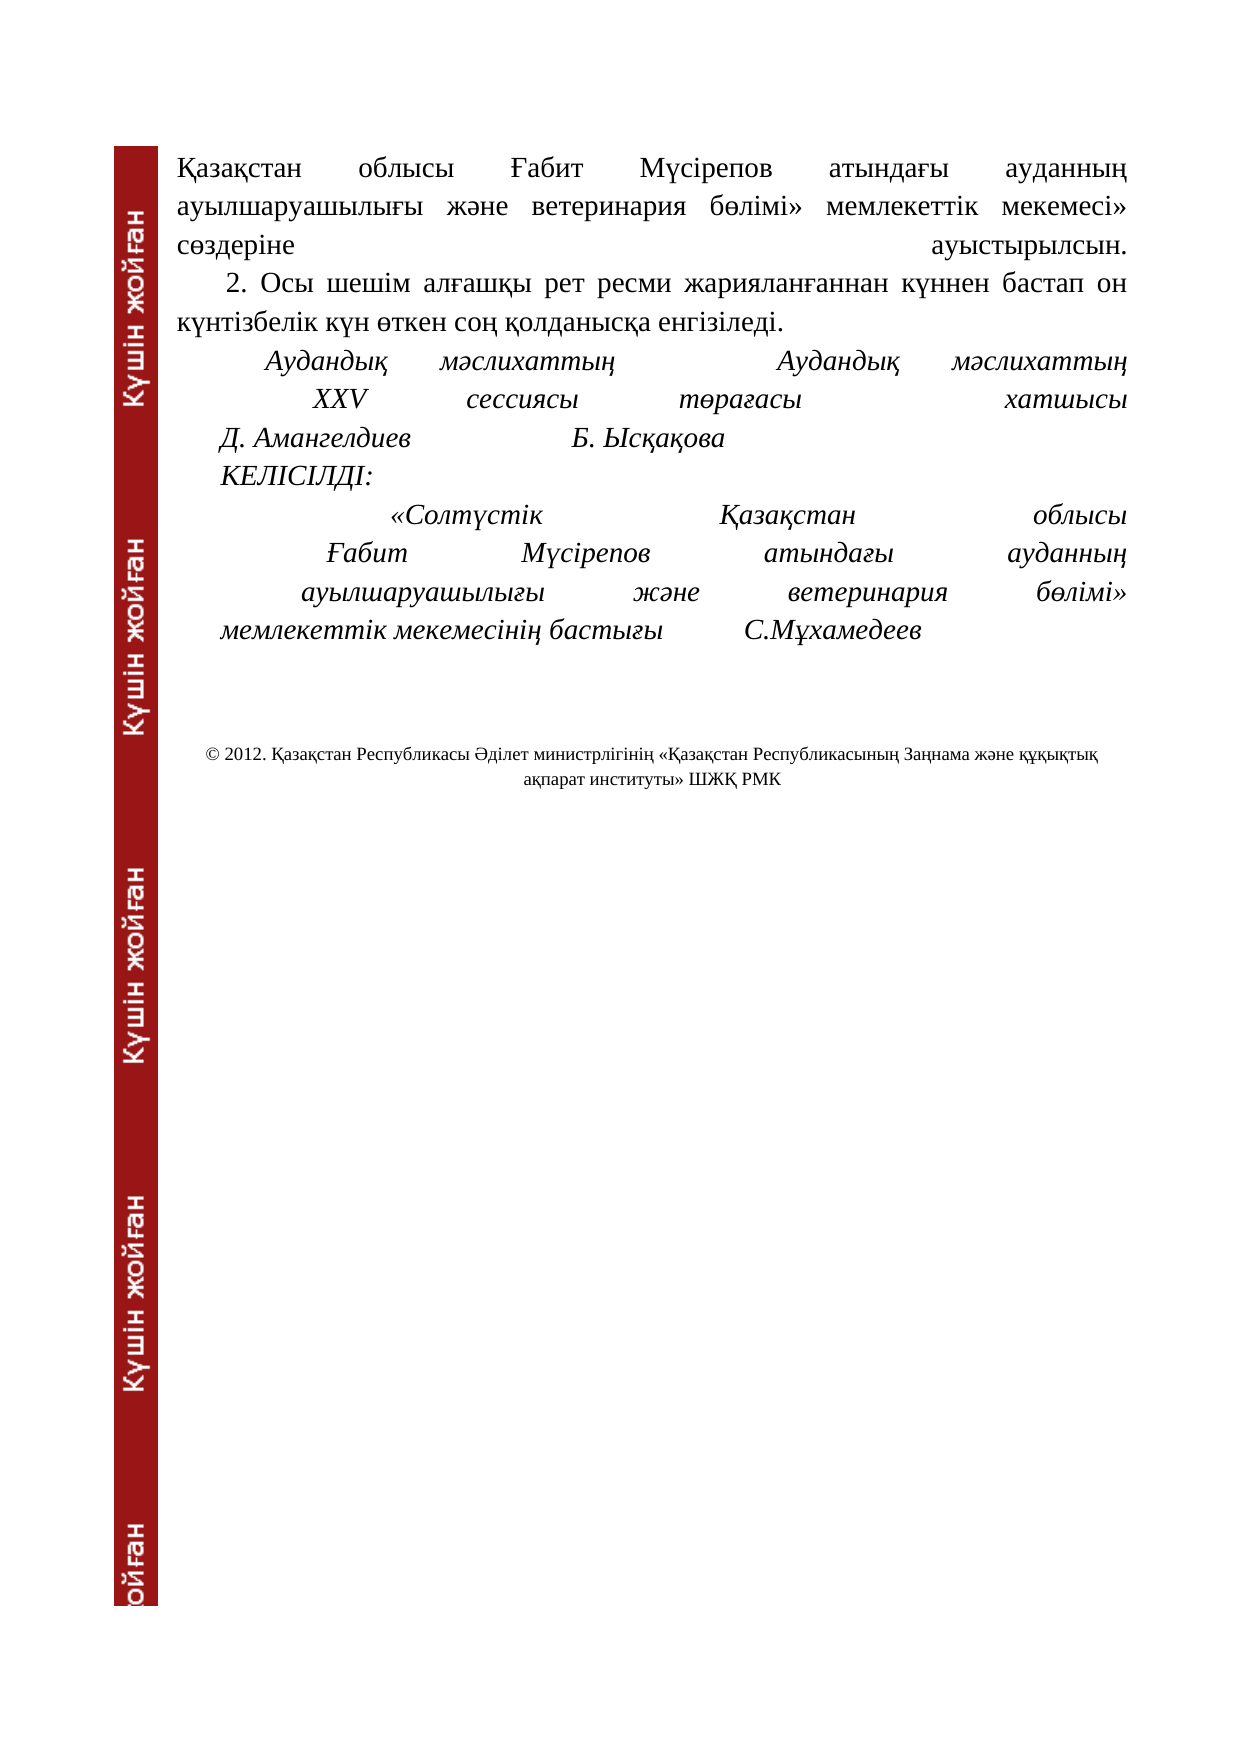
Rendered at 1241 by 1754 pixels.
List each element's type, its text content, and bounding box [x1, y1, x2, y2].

picture [114, 453, 158, 458]
text Аудандық мәслихаттың Аудандық мәслихаттың XХV сессиясы төрағасы хатшысы Д. Амангелдиев Б. Ысқақова [112, 343, 1128, 453]
picture [114, 338, 158, 343]
text КЕЛІСІЛДІ: [112, 458, 1128, 492]
text © 2012. Қазақстан Республикасы Әділет министрлігінің «Қазақстан Республикасының Заңнама және құқықтық ақпарат институты» ШЖҚ РМК [112, 743, 1128, 789]
text «Солтүстік Қазақстан облысы Ғабит Мүсірепов атындағы ауданның ауылшаруашылығы және ветеринария бөлімі» мемлекеттік мекемесінің бастығы С.Мұхамедеев [112, 497, 1128, 646]
picture [114, 789, 158, 1606]
picture [114, 646, 158, 743]
picture [114, 146, 158, 150]
picture [114, 492, 158, 497]
